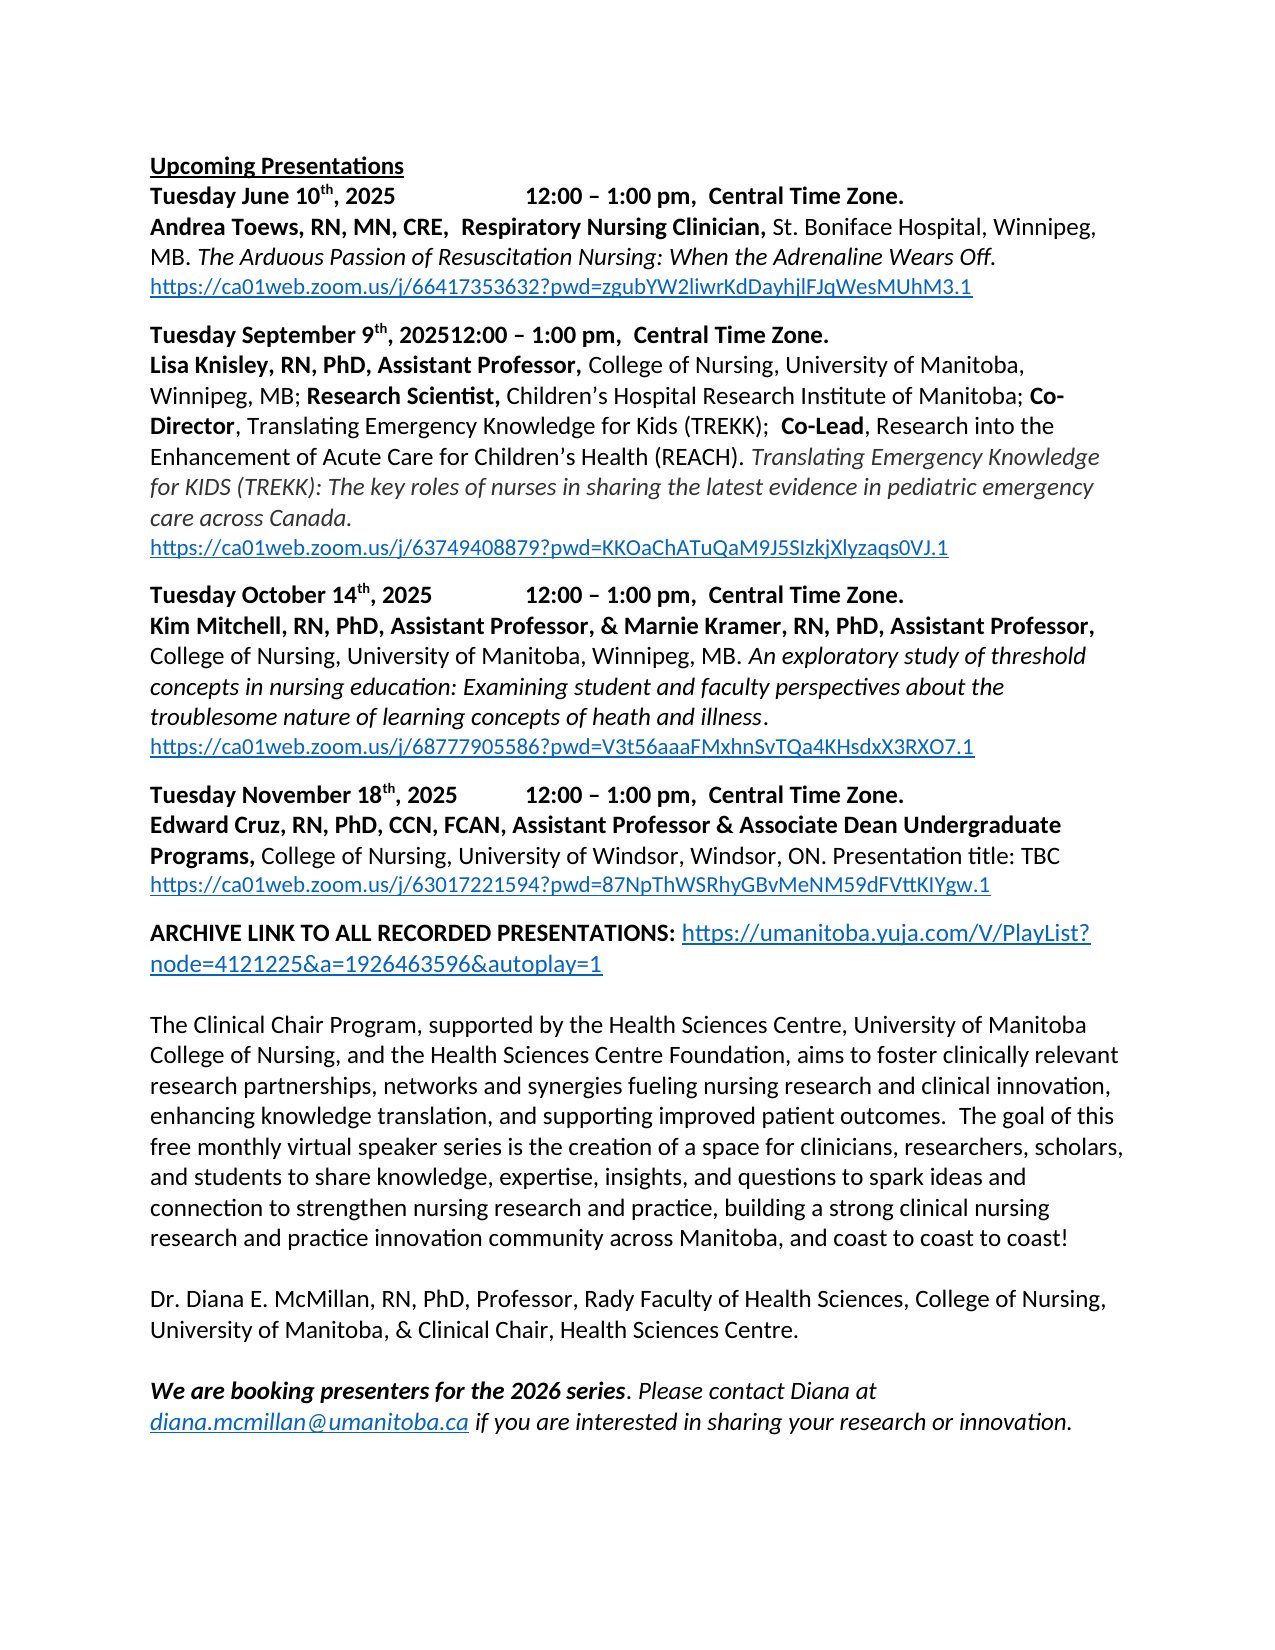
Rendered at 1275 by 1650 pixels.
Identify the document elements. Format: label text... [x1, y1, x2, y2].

text The Clinical Chair Program, supported by the Health Sciences Centre, University of Manitoba College of Nursing, and the Health Sciences Centre Foundation, aims to foster clinically relevant research partnerships, networks and synergies fueling nursing research and clinical innovation, enhancing knowledge translation, and supporting improved patient outcomes. The goal of this free monthly virtual speaker series is the creation of a space for clinicians, researchers, scholars, and students to share knowledge, expertise, insights, and questions to spark ideas and connection to strengthen nursing research and practice, building a strong clinical nursing research and practice innovation community across Manitoba, and coast to coast to coast! [150, 1009, 1125, 1253]
text https://ca01web.zoom.us/j/68777905586?pwd=V3t56aaaFMxhnSvTQa4KHsdxX3RXO7.1 [150, 732, 1125, 760]
text Dr. Diana E. McMillan, RN, PhD, Professor, Rady Faculty of Health Sciences, College of Nursing, University of Manitoba, & Clinical Chair, Health Sciences Centre. [150, 1284, 1125, 1345]
text https://ca01web.zoom.us/j/63749408879?pwd=KKOaChATuQaM9J5SIzkjXlyzaqs0VJ.1 [150, 533, 1125, 561]
text Lisa Knisley, RN, PhD, Assistant Professor, College of Nursing, University of Manitoba, Winnipeg, MB; Research Scientist, Children’s Hospital Research Institute of Manitoba; Co-Director, Translating Emergency Knowledge for Kids (TREKK); Co-Lead, Research into the Enhancement of Acute Care for Children’s Health (REACH). Translating Emergency Knowledge for KIDS (TREKK): The key roles of nurses in sharing the latest evidence in pediatric emergency care across Canada. [150, 349, 1125, 533]
text Tuesday September 9th, 2025 12:00 – 1:00 pm, Central Time Zone. [150, 319, 1125, 349]
text Tuesday November 18th, 2025 12:00 – 1:00 pm, Central Time Zone. [150, 779, 1125, 809]
text https://ca01web.zoom.us/j/63017221594?pwd=87NpThWSRhyGBvMeNM59dFVttKIYgw.1 [150, 871, 1125, 898]
text Kim Mitchell, RN, PhD, Assistant Professor, & Marnie Kramer, RN, PhD, Assistant Professor, College of Nursing, University of Manitoba, Winnipeg, MB. An exploratory study of threshold concepts in nursing education: Examining student and faculty perspectives about the troublesome nature of learning concepts of heath and illness. [150, 610, 1125, 732]
text Tuesday June 10th, 2025 12:00 – 1:00 pm, Central Time Zone. [150, 181, 1125, 211]
text ARCHIVE LINK TO ALL RECORDED PRESENTATIONS: https://umanitoba.yuja.com/V/PlayList?node=4121225&a=1926463596&autoplay=1 [150, 917, 1125, 978]
text Tuesday October 14th, 2025 12:00 – 1:00 pm, Central Time Zone. [150, 579, 1125, 610]
text Edward Cruz, RN, PhD, CCN, FCAN, Assistant Professor & Associate Dean Undergraduate Programs, College of Nursing, University of Windsor, Windsor, ON. Presentation title: TBC [150, 809, 1125, 871]
text Andrea Toews, RN, MN, CRE, Respiratory Nursing Clinician, St. Boniface Hospital, Winnipeg, MB. The Arduous Passion of Resuscitation Nursing: When the Adrenaline Wears Off. [150, 211, 1125, 272]
text Upcoming Presentations [150, 150, 1125, 181]
text https://ca01web.zoom.us/j/66417353632?pwd=zgubYW2liwrKdDayhjlFJqWesMUhM3.1 [150, 272, 1125, 300]
text We are booking presenters for the 2026 series. Please contact Diana at diana.mcmillan@umanitoba.ca if you are interested in sharing your research or innovation. [150, 1375, 1125, 1436]
